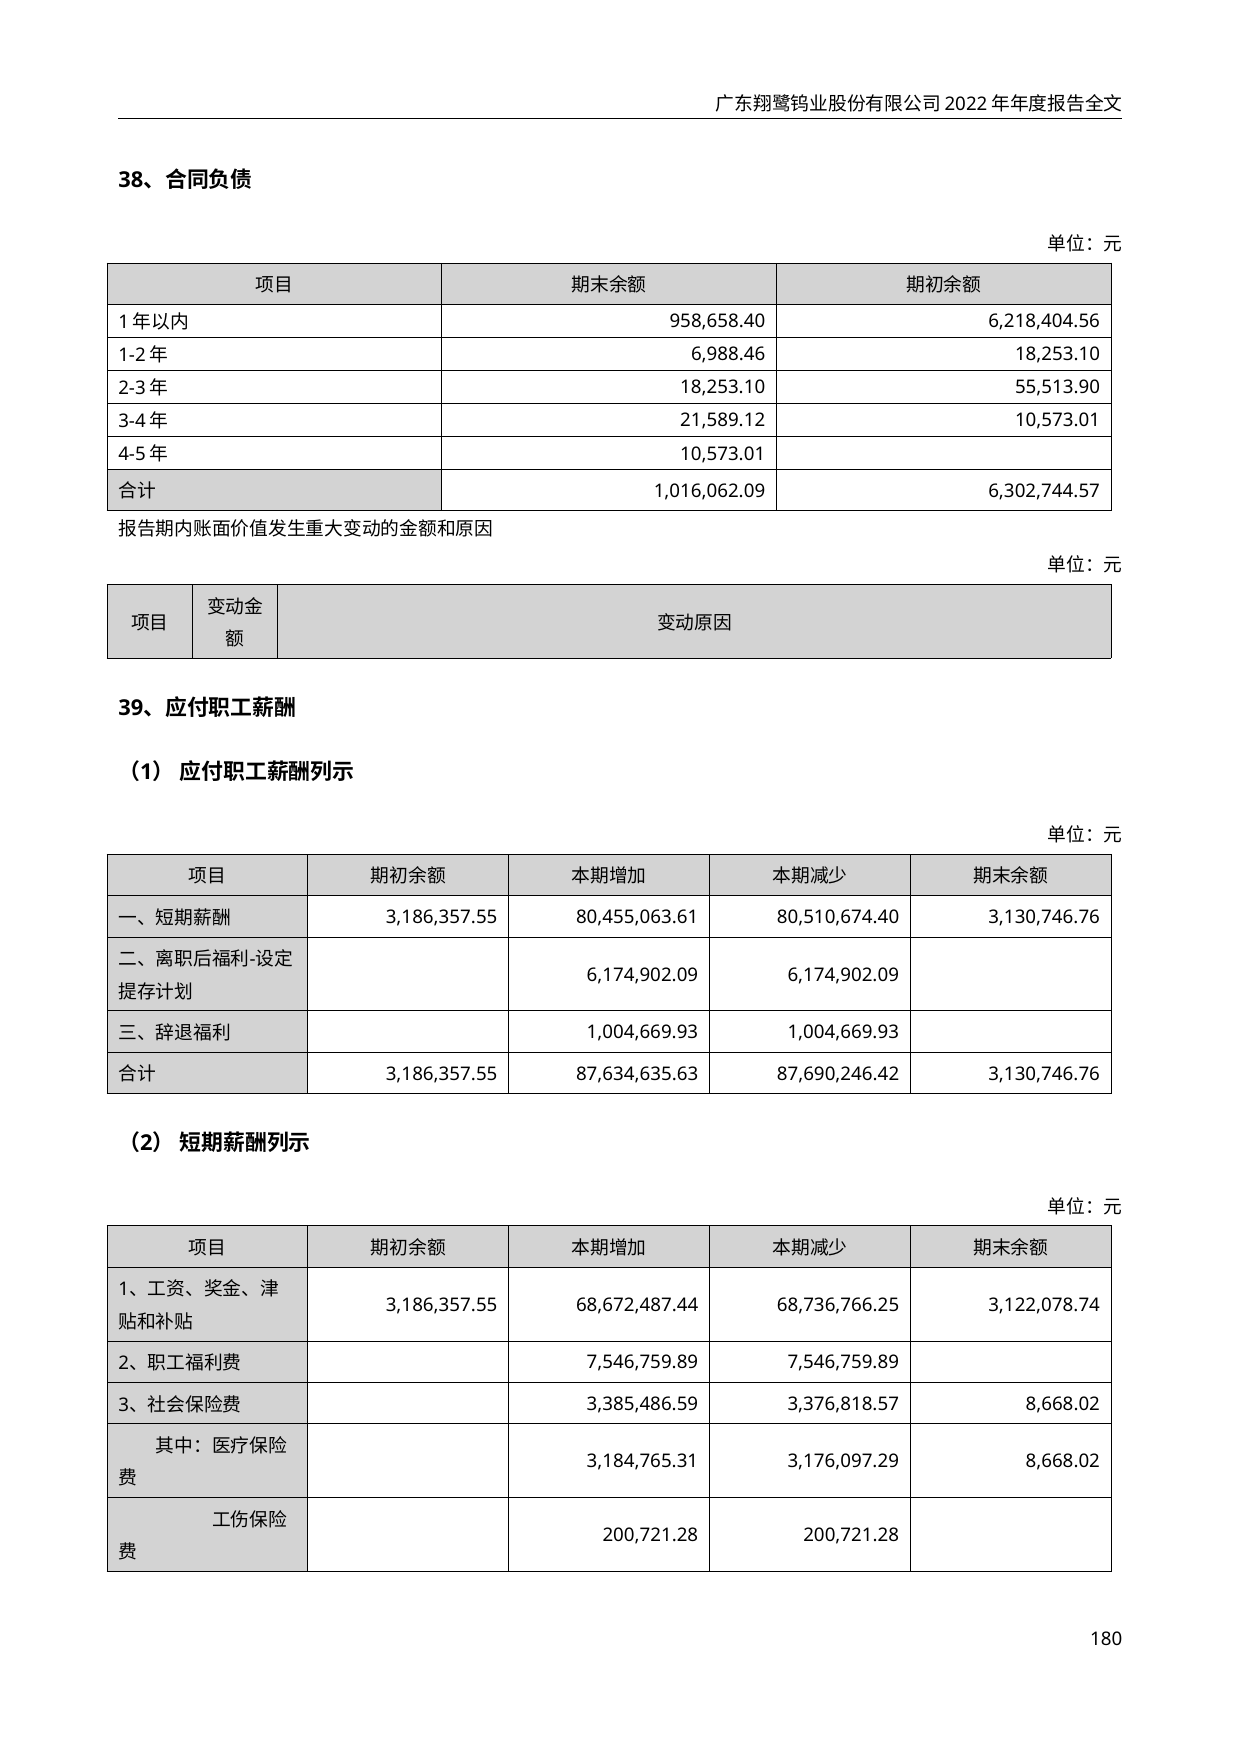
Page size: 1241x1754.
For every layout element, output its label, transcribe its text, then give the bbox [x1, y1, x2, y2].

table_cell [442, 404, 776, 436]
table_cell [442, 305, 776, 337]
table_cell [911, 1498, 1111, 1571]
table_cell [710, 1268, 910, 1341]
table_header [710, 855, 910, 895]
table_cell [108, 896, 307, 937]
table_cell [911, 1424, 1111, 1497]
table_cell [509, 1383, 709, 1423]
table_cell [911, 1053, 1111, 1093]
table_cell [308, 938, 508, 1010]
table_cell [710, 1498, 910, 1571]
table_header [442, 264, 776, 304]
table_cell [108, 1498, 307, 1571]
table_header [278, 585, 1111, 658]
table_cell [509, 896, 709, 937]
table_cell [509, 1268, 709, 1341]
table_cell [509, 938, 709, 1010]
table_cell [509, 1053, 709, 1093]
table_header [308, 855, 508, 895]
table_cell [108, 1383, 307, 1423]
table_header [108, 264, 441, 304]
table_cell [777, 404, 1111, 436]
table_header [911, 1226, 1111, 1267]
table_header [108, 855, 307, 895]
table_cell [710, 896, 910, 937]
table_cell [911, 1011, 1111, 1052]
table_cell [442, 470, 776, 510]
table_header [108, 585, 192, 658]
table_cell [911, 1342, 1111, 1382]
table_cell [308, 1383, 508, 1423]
text 报告期内账面价值发生重大变动的金额和原因 [118, 511, 1122, 543]
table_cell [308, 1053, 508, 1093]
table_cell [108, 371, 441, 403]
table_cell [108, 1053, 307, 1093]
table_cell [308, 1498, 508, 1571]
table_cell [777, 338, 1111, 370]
text 单位：元 [118, 226, 1122, 258]
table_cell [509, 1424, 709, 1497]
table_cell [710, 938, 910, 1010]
subtitle 39、应付职工薪酬 [118, 690, 1122, 722]
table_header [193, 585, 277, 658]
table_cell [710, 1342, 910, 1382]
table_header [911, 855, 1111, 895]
subtitle 38、合同负债 [118, 162, 1122, 194]
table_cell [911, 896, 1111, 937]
text （1） 应付职工薪酬列示 [118, 753, 1122, 786]
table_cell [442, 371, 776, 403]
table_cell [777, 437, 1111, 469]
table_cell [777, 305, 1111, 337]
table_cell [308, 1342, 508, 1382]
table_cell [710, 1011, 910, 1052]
text 单位：元 [118, 1189, 1122, 1221]
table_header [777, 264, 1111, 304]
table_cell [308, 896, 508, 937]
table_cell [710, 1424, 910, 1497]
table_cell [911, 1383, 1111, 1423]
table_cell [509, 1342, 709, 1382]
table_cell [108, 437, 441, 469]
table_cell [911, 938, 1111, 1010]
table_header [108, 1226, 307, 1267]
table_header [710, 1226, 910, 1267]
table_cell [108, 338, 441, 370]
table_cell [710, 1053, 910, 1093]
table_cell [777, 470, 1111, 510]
text 单位：元 [118, 817, 1122, 850]
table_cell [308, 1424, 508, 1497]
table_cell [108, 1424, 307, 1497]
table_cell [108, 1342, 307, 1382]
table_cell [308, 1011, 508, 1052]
text 单位：元 [118, 547, 1122, 580]
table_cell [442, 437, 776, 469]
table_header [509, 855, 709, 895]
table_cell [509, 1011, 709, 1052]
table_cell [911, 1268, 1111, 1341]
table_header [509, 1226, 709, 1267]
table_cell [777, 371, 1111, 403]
text （2） 短期薪酬列示 [118, 1125, 1122, 1157]
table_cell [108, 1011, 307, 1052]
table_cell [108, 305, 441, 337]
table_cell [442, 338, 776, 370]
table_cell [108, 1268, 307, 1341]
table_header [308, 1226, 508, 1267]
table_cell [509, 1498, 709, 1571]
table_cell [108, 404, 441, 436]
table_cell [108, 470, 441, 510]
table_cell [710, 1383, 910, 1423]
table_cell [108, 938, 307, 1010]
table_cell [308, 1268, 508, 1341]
